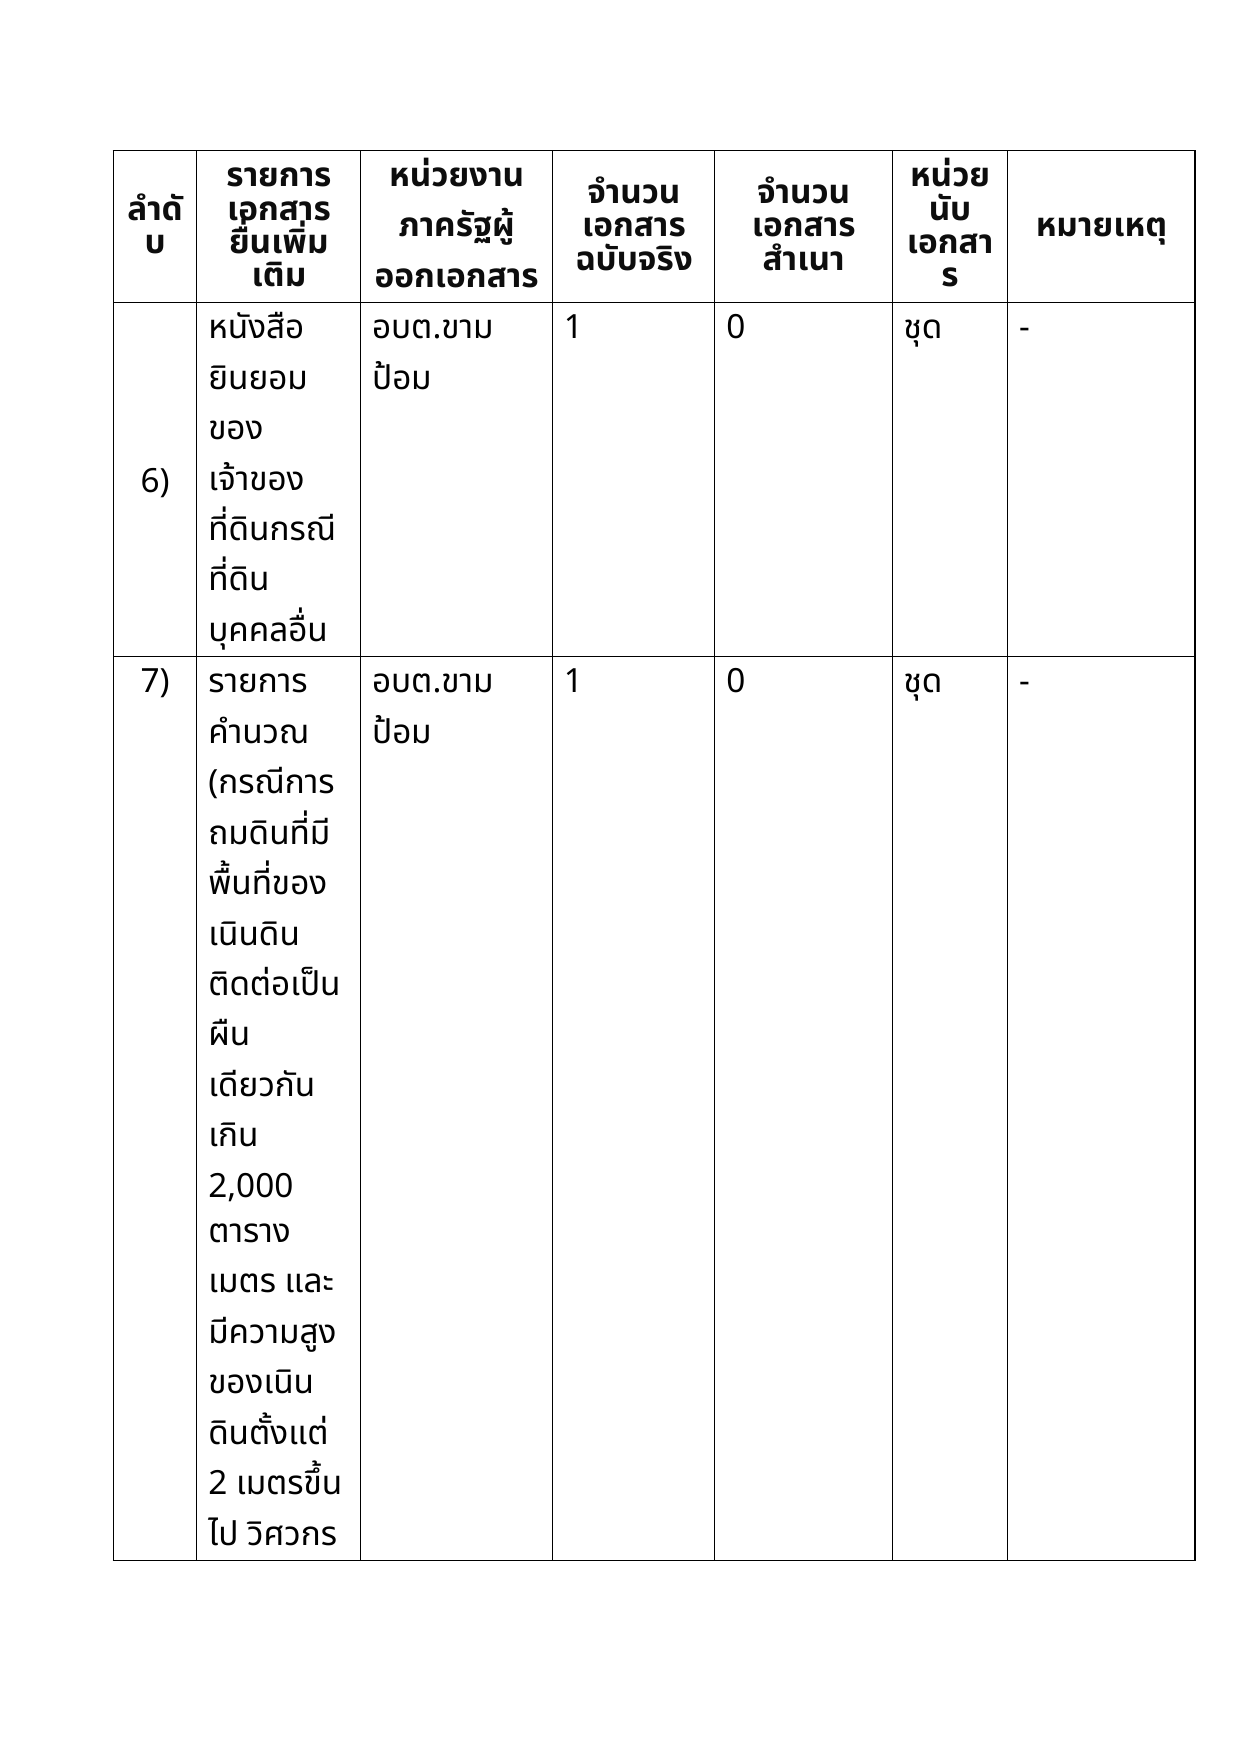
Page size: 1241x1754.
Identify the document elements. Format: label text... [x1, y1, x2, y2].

table_header ลำดับ [114, 151, 196, 302]
table_header หมายเหตุ [1008, 151, 1194, 302]
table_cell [197, 657, 360, 1560]
table_header หน่วยนับเอกสาร [893, 151, 1007, 302]
table_header รายการเอกสารยื่นเพิ่มเติม [197, 151, 360, 302]
table_cell อบต.ขามป้อม [361, 657, 552, 1560]
table_cell 0 [715, 303, 892, 656]
table_header จำนวนเอกสาร สำเนา [715, 151, 892, 302]
table_cell 1 [553, 657, 714, 1560]
table_cell อบต.ขามป้อม [361, 303, 552, 656]
table_cell - [1008, 657, 1194, 1560]
table_cell 1 [553, 303, 714, 656]
table_header หน่วยงานภาครัฐผู้ออกเอกสาร [361, 151, 552, 302]
table_cell - [1008, 303, 1194, 656]
table_cell 6) [114, 303, 196, 656]
table_cell ชุด [893, 303, 1007, 656]
table_header จำนวนเอกสาร ฉบับจริง [553, 151, 714, 302]
table_cell ชุด [893, 657, 1007, 1560]
table_cell 0 [715, 657, 892, 1560]
table_cell 7) [114, 657, 196, 1560]
table_cell หนังสือยินยอมของเจ้าของที่ดินกรณีที่ดินบุคคลอื่น [197, 303, 360, 656]
